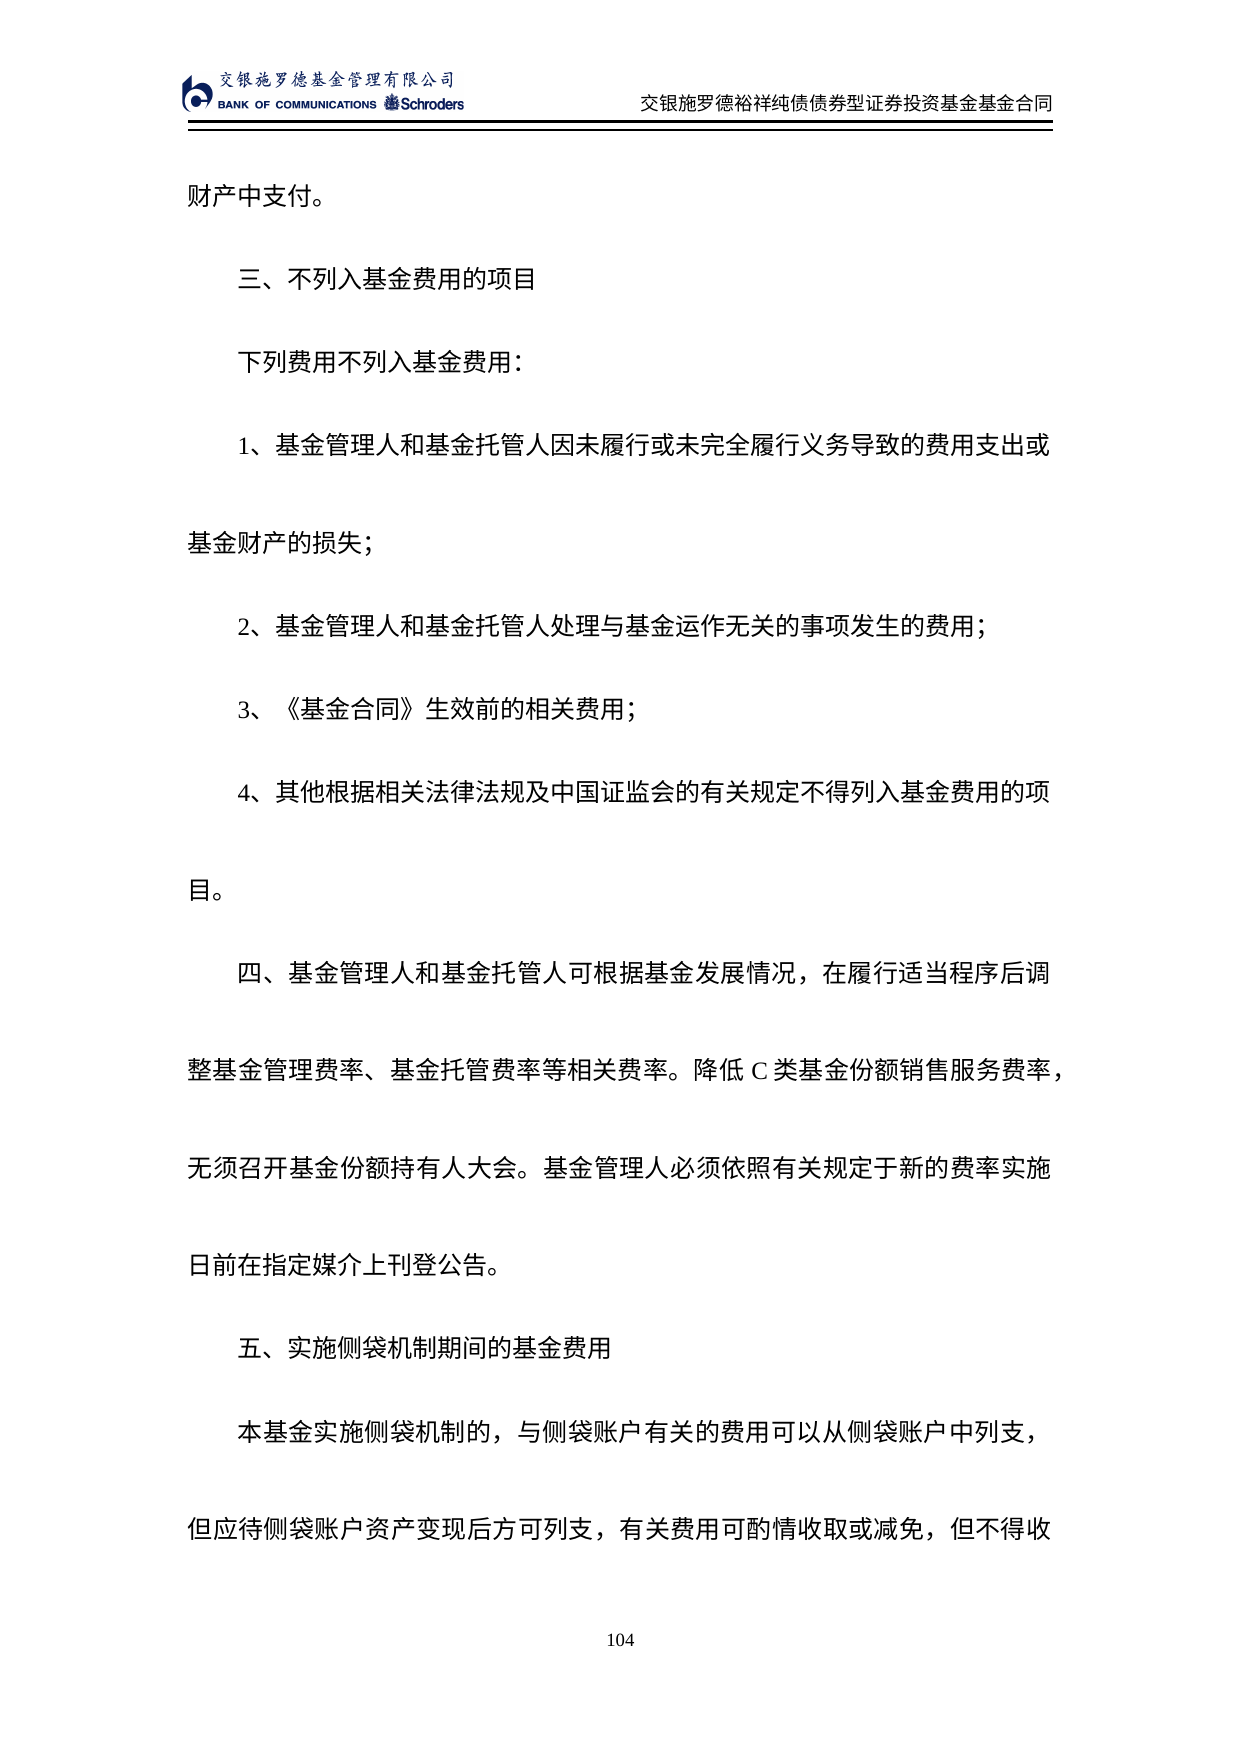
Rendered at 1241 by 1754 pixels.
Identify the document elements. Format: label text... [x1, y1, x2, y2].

picture [182, 71, 464, 112]
text 4、其他根据相关法律法规及中国证监会的有关规定不得列入基金费用的项目。 [187, 758, 1053, 921]
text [187, 162, 1053, 227]
text 下列费用不列入基金费用： [187, 328, 1053, 393]
text 三、不列入基金费用的项目 [187, 245, 1053, 310]
text 3、《基金合同》生效前的相关费用； [187, 675, 1053, 740]
text 五、实施侧袋机制期间的基金费用 [187, 1314, 1053, 1379]
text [187, 1398, 1053, 1560]
text 1、基金管理人和基金托管人因未履行或未完全履行义务导致的费用支出或基金财产的损失； [187, 411, 1053, 574]
text 2、基金管理人和基金托管人处理与基金运作无关的事项发生的费用； [187, 592, 1053, 657]
text 四、基金管理人和基金托管人可根据基金发展情况，在履行适当程序后调整基金管理费率、基金托管费率等相关费率。降低C类基金份额销售服务费率，无须召开基金份额持有人大会。基金管理人必须依照有关规定于新的费率实施日前在指定媒介上刊登公告。 [187, 939, 1053, 1296]
